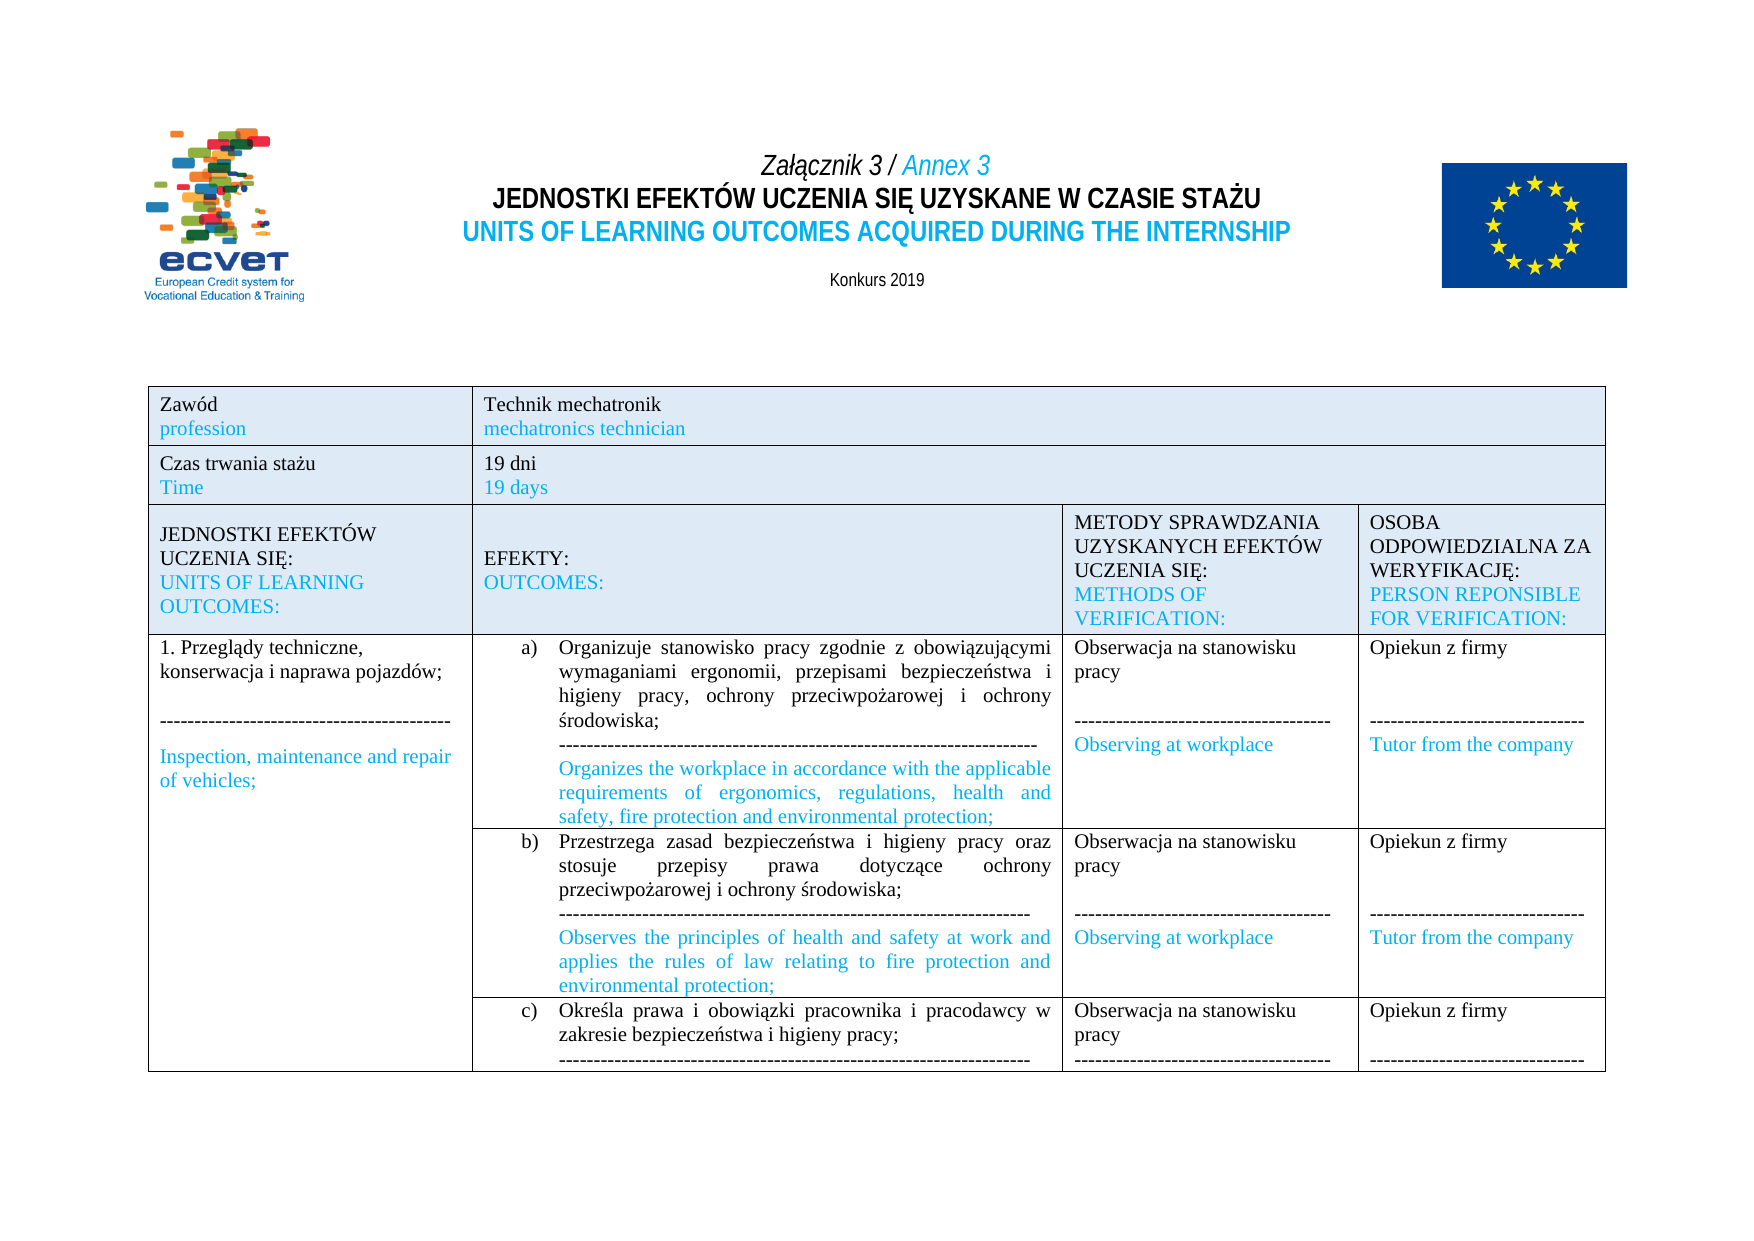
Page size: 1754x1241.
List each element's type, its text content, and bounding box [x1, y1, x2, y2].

text Załącznik 3 / Annex 3 JEDNOSTKI EFEKTÓW UCZENIA SIĘ UZYSKANE W CZASIE STAŻU UNITS OF LEARNING OUTCOMES ACQUIRED DURING THE INTERNSHIP [319, 148, 1606, 248]
picture [129, 120, 319, 310]
picture [1445, 741, 1452, 749]
picture [184, 599, 195, 611]
table_cell EFEKTY: OUTCOMES: [473, 505, 1062, 634]
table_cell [1359, 998, 1605, 1071]
table_cell OSOBA ODPOWIEDZIALNA ZA WERYFIKACJĘ: PERSON REPONSIBLE FOR VERIFICATION: [1359, 505, 1605, 634]
table_header Zawód profession [149, 387, 472, 445]
picture [700, 934, 707, 942]
picture [184, 575, 189, 584]
picture [1369, 737, 1375, 749]
picture [1215, 611, 1220, 620]
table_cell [1063, 998, 1358, 1071]
picture [841, 813, 848, 821]
picture [402, 753, 409, 761]
picture [166, 753, 173, 761]
table_header Technik mechatronik mechatronics technician [473, 387, 1605, 445]
picture [159, 480, 165, 492]
picture [1369, 930, 1375, 942]
picture [655, 761, 661, 773]
picture [1444, 587, 1449, 596]
picture [508, 575, 519, 587]
text Konkurs 2019 [148, 269, 1606, 317]
table_cell Obserwacja na stanowisku pracy ------------------------------------- Observing at workplace [1063, 635, 1358, 828]
picture [196, 575, 202, 587]
picture [1473, 737, 1479, 749]
picture [777, 765, 784, 773]
picture [1556, 611, 1561, 620]
table_cell Obserwacja na stanowisku pracy -------------------------------------Observing at workplace [1063, 829, 1358, 997]
picture [784, 958, 791, 966]
picture [519, 421, 525, 433]
table_cell Przestrzega zasad bezpieczeństwa i higieny pracy oraz stosuje przepisy prawa dotyczące ochrony przeciwpożarowej i ochrony środowiska; -------------------------------------------------------------------- Observes the principles of health and safety at work and applies the rules of law relating to fire protection and environmental protection; [473, 829, 1062, 997]
table_cell Organizuje stanowisko pracy zgodnie z obowiązującymi wymaganiami ergonomii, przepisami bezpieczeństwa i higieny pracy, ochrony przeciwpożarowej i ochrony środowiska; --------------------------------------------------------------------- Organizes the workplace in accordance with the applicable requirements of ergonomics, regulations, health and safety, fire protection and environmental protection; [473, 635, 1062, 828]
picture [169, 575, 174, 585]
table_cell Opiekun z firmy ------------------------------- Tutor from the company [1359, 635, 1605, 828]
picture [376, 753, 383, 761]
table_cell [473, 998, 1062, 1071]
table_cell 19 dni 19 days [473, 446, 1605, 504]
table_cell 1. Przeglądy techniczne, konserwacja i naprawa pojazdów; ------------------------------------------ Inspection, maintenance and repair of vehicles; [149, 635, 472, 1071]
table_cell Opiekun z firmy ------------------------------- Tutor from the company [1359, 829, 1605, 997]
picture [935, 958, 942, 966]
table_cell JEDNOSTKI EFEKTÓW UCZENIA SIĘ: UNITS OF LEARNING OUTCOMES: [149, 505, 472, 634]
picture [573, 930, 579, 944]
picture [600, 765, 607, 773]
picture [1445, 934, 1452, 942]
picture [601, 934, 609, 942]
picture [1518, 587, 1523, 596]
picture [664, 958, 672, 966]
picture [601, 789, 608, 797]
table_cell Czas trwania stażu Time [149, 446, 472, 504]
picture [1473, 930, 1479, 942]
picture [1029, 958, 1036, 966]
table_cell METODY SPRAWDZANIA UZYSKANYCH EFEKTÓW UCZENIA SIĘ: METHODS OF VERIFICATION: [1063, 505, 1358, 634]
picture [694, 982, 701, 990]
picture [1441, 163, 1628, 288]
